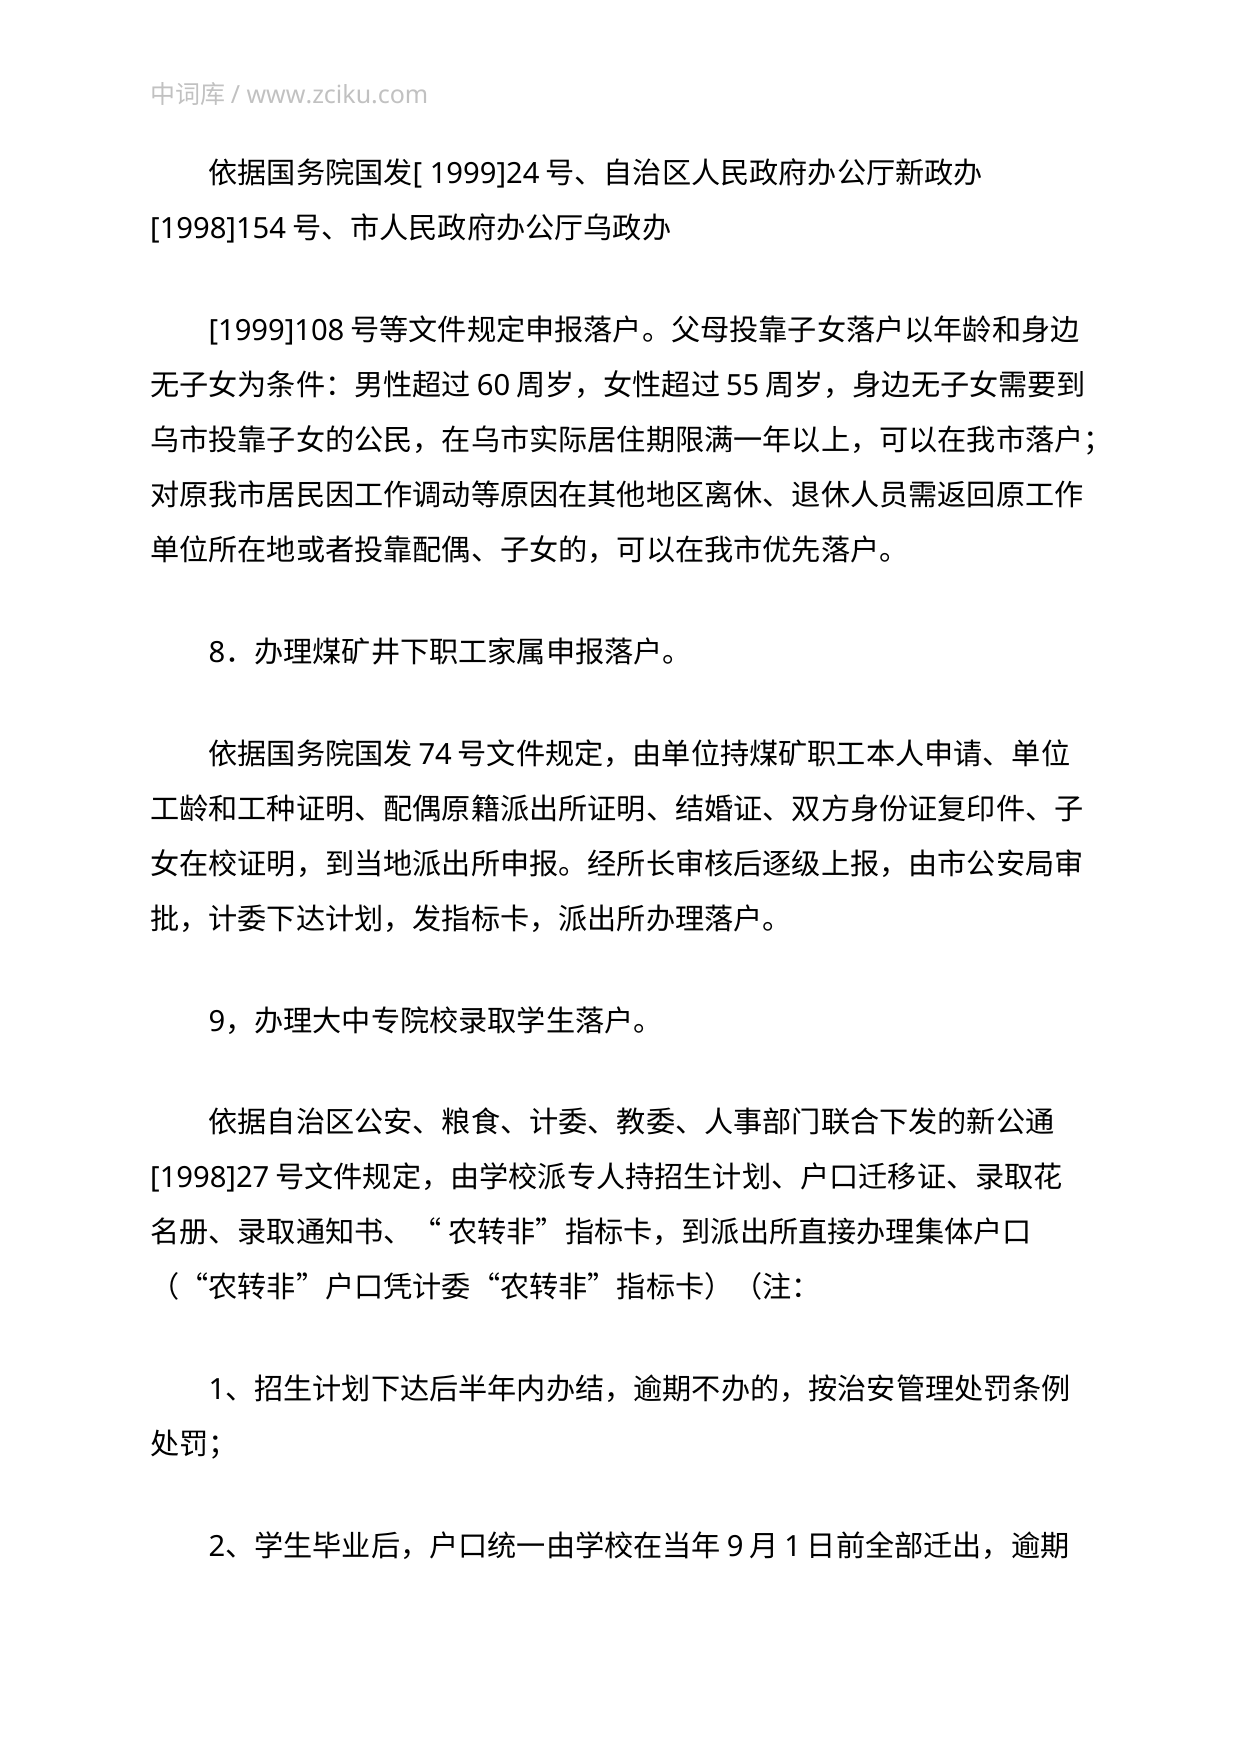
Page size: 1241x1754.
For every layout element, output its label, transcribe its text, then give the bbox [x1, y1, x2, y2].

text 9，办理大中专院校录取学生落户。 [150, 997, 1090, 1039]
text 依据国务院国发74号文件规定，由单位持煤矿职工本人申请、单位工龄和工种证明、配偶原籍派出所证明、结婚证、双方身份证复印件、子女在校证明，到当地派出所申报。经所长审核后逐级上报，由市公安局审批，计委下达计划，发指标卡，派出所办理落户。 [150, 731, 1090, 938]
text 1、招生计划下达后半年内办结，逾期不办的，按治安管理处罚条例处罚； [150, 1366, 1090, 1463]
text 依据自治区公安、粮食、计委、教委、人事部门联合下发的新公通[1998]27号文件规定，由学校派专人持招生计划、户口迁移证、录取花名册、录取通知书、“ 农转非”指标卡，到派出所直接办理集体户口（“农转非”户口凭计委“农转非”指标卡）（注： [150, 1099, 1090, 1306]
text [1999]108号等文件规定申报落户。父母投靠子女落户以年龄和身边无子女为条件：男性超过60周岁，女性超过55周岁，身边无子女需要到乌市投靠子女的公民，在乌市实际居住期限满一年以上，可以在我市落户；对原我市居民因工作调动等原因在其他地区离休、退休人员需返回原工作单位所在地或者投靠配偶、子女的，可以在我市优先落户。 [150, 307, 1090, 569]
text 依据国务院国发[ 1999]24号、自治区人民政府办公厅新政办[1998]154号、市人民政府办公厅乌政办 [150, 150, 1090, 247]
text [150, 1522, 1090, 1565]
text 8．办理煤矿井下职工家属申报落户。 [150, 628, 1090, 671]
